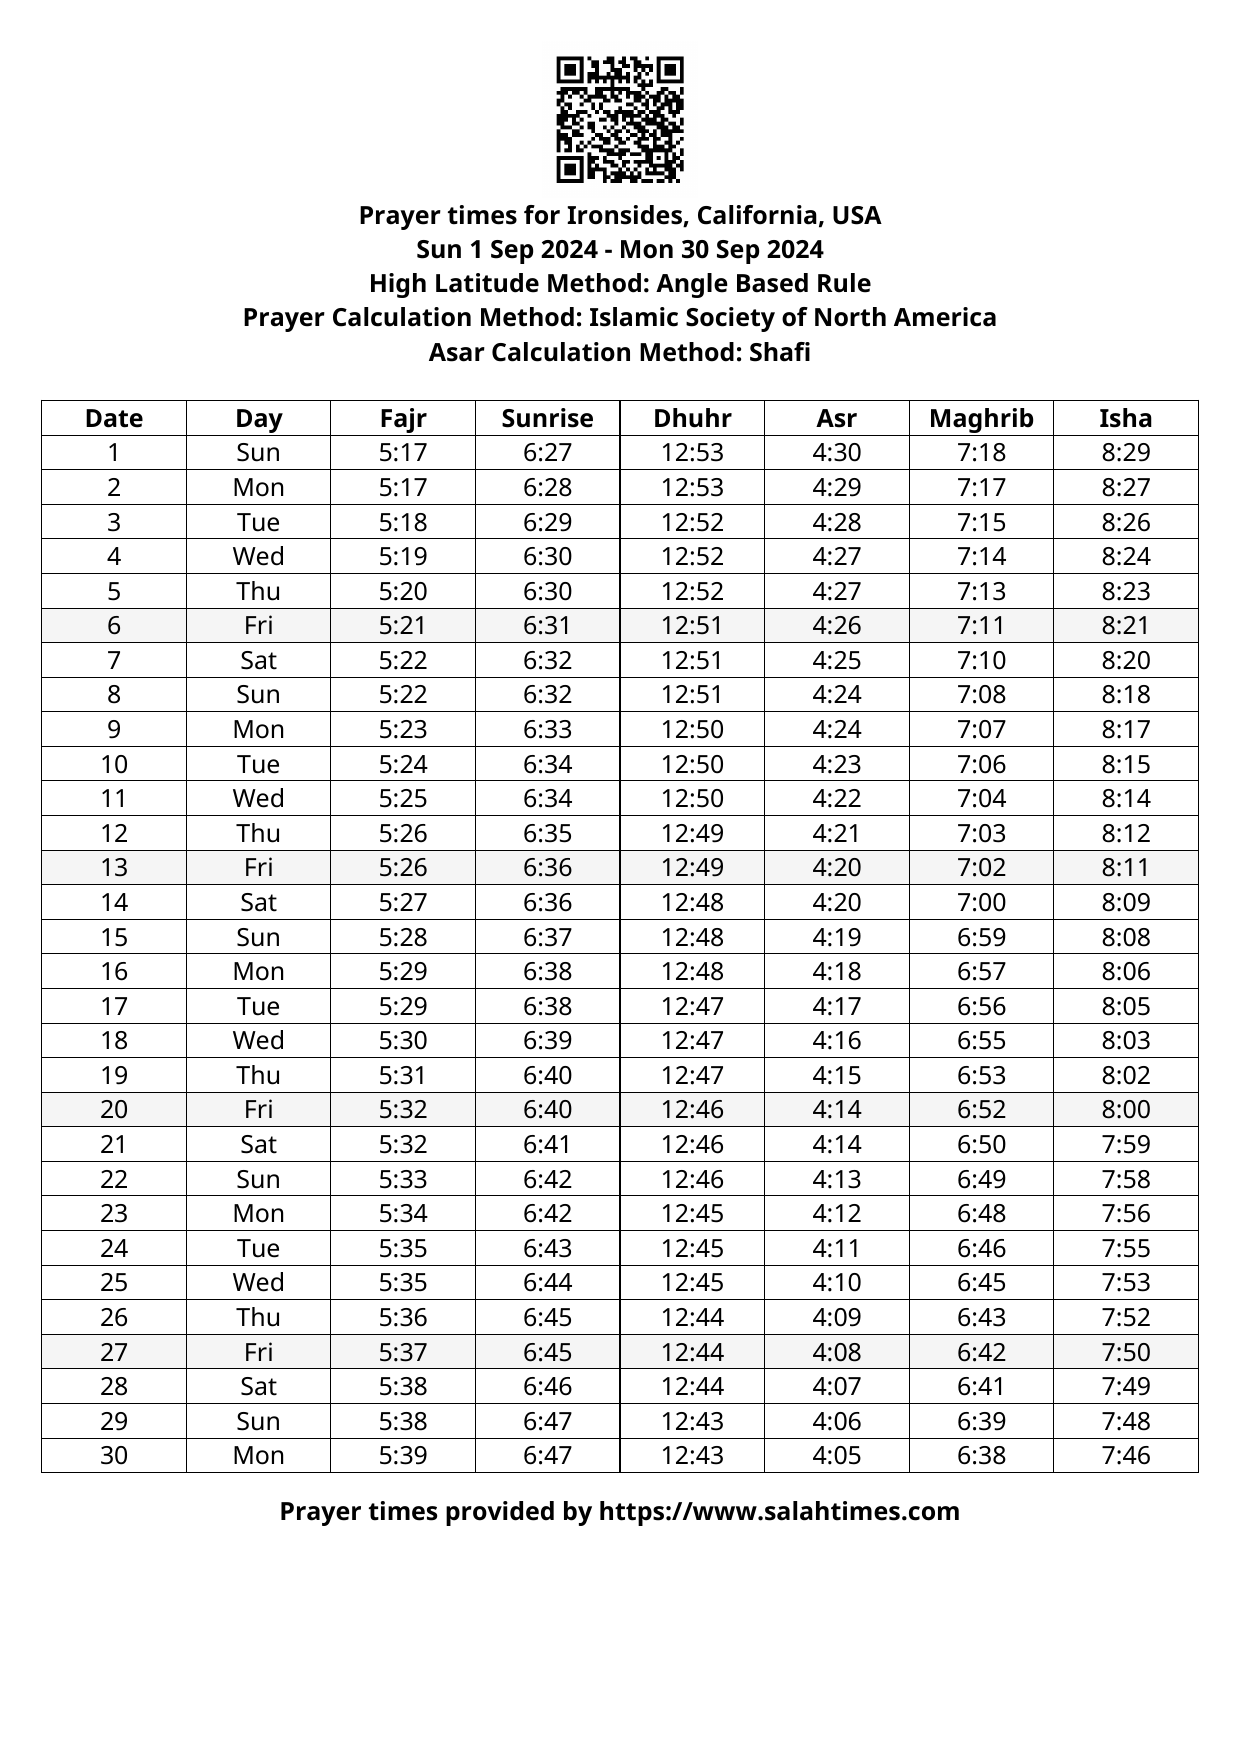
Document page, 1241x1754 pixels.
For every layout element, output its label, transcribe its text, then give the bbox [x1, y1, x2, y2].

table_cell 30 [42, 1439, 186, 1472]
table_cell 6:30 [476, 574, 619, 607]
table_cell 12:46 [621, 1127, 764, 1161]
table_cell 7:07 [910, 712, 1053, 746]
table_cell 5:38 [331, 1404, 475, 1437]
table_cell 8:12 [1054, 816, 1198, 849]
table_cell 5:25 [331, 781, 475, 815]
table_cell 7:53 [1054, 1266, 1198, 1299]
table_cell 6:45 [910, 1266, 1053, 1299]
table_cell 8:17 [1054, 712, 1198, 746]
table_cell 6:56 [910, 989, 1053, 1022]
table_cell 4:14 [765, 1093, 909, 1126]
table_cell 6:42 [476, 1196, 619, 1230]
table_cell 6:32 [476, 643, 619, 677]
table_cell 7:58 [1054, 1162, 1198, 1195]
table_cell 6:29 [476, 505, 619, 538]
table_cell 4:05 [765, 1439, 909, 1472]
table_cell 9 [42, 712, 186, 746]
table_cell 6:53 [910, 1058, 1053, 1092]
table_cell Fri [187, 1335, 330, 1368]
table_cell Sun [187, 678, 330, 711]
table_cell 4:16 [765, 1024, 909, 1057]
picture [542, 41, 699, 198]
table_cell 4:19 [765, 920, 909, 953]
table_cell Thu [187, 1058, 330, 1092]
table_cell 4:28 [765, 505, 909, 538]
table_cell 7:11 [910, 609, 1053, 642]
table_cell 6:40 [476, 1058, 619, 1092]
table_cell Fri [187, 1093, 330, 1126]
table_cell 12:47 [621, 1058, 764, 1092]
table_cell 12:50 [621, 747, 764, 780]
table_cell 5:20 [331, 574, 475, 607]
table_cell 12:46 [621, 1162, 764, 1195]
table_cell Mon [187, 470, 330, 504]
table_cell 8:24 [1054, 539, 1198, 573]
table_cell 22 [42, 1162, 186, 1195]
table_cell 6:52 [910, 1093, 1053, 1126]
table_cell Sun [187, 1162, 330, 1195]
table_cell 6:40 [476, 1093, 619, 1126]
table_cell Tue [187, 747, 330, 780]
table_cell 12:45 [621, 1266, 764, 1299]
table_cell 4:12 [765, 1196, 909, 1230]
table_cell 12:51 [621, 609, 764, 642]
table_cell Sat [187, 1369, 330, 1403]
table_cell 6:34 [476, 747, 619, 780]
table_cell 4:21 [765, 816, 909, 849]
table_cell 6:44 [476, 1266, 619, 1299]
table_cell 6:45 [476, 1300, 619, 1334]
table_cell 6:50 [910, 1127, 1053, 1161]
table_cell 7:56 [1054, 1196, 1198, 1230]
table_cell 4:27 [765, 539, 909, 573]
table_cell 4:09 [765, 1300, 909, 1334]
table_cell 8:02 [1054, 1058, 1198, 1092]
table_cell 12:52 [621, 505, 764, 538]
table_cell 6:38 [476, 954, 619, 988]
table_cell 16 [42, 954, 186, 988]
table_header Date [42, 401, 186, 434]
table_header Isha [1054, 401, 1198, 434]
table_cell 4:25 [765, 643, 909, 677]
table_cell 8:26 [1054, 505, 1198, 538]
table_cell 11 [42, 781, 186, 815]
table_cell 12:44 [621, 1300, 764, 1334]
table_cell 25 [42, 1266, 186, 1299]
table_cell 12:53 [621, 470, 764, 504]
table_cell 5:34 [331, 1196, 475, 1230]
table_cell 18 [42, 1024, 186, 1057]
table_cell 5:29 [331, 989, 475, 1022]
table_cell 12:48 [621, 885, 764, 919]
table_cell 6 [42, 609, 186, 642]
table_cell 4:29 [765, 470, 909, 504]
table_cell 5:39 [331, 1439, 475, 1472]
table_cell 12 [42, 816, 186, 849]
table_cell Fri [187, 851, 330, 884]
table_cell 5:29 [331, 954, 475, 988]
text Sun 1 Sep 2024 - Mon 30 Sep 2024 [42, 232, 1198, 266]
table_cell Thu [187, 1300, 330, 1334]
table_cell 12:45 [621, 1196, 764, 1230]
table_cell 7:00 [910, 885, 1053, 919]
table_cell 5:31 [331, 1058, 475, 1092]
table_cell 26 [42, 1300, 186, 1334]
table_cell 7:10 [910, 643, 1053, 677]
table_cell 12:43 [621, 1404, 764, 1437]
table_cell 5:21 [331, 609, 475, 642]
table_cell 19 [42, 1058, 186, 1092]
table_cell 12:47 [621, 1024, 764, 1057]
table_cell 6:42 [910, 1335, 1053, 1368]
table_cell 5:30 [331, 1024, 475, 1057]
table_cell 5:26 [331, 816, 475, 849]
table_cell 6:33 [476, 712, 619, 746]
table_cell 7:59 [1054, 1127, 1198, 1161]
table_cell 8:27 [1054, 470, 1198, 504]
table_cell 7:14 [910, 539, 1053, 573]
table_cell 4:23 [765, 747, 909, 780]
table_cell 6:42 [476, 1162, 619, 1195]
table_cell 7:18 [910, 436, 1053, 469]
table_cell Sat [187, 1127, 330, 1161]
table_cell 7:06 [910, 747, 1053, 780]
table_cell Tue [187, 1231, 330, 1264]
table_cell Sat [187, 885, 330, 919]
table_cell 17 [42, 989, 186, 1022]
table_cell 4:08 [765, 1335, 909, 1368]
table_cell 6:46 [910, 1231, 1053, 1264]
table_cell Thu [187, 574, 330, 607]
table_cell 8:08 [1054, 920, 1198, 953]
table_cell 12:49 [621, 851, 764, 884]
table_cell 6:32 [476, 678, 619, 711]
table_cell 5:35 [331, 1266, 475, 1299]
table_cell 12:44 [621, 1369, 764, 1403]
table_header Asr [765, 401, 909, 434]
table_cell Sat [187, 643, 330, 677]
table_cell 4:20 [765, 885, 909, 919]
table_cell 7:13 [910, 574, 1053, 607]
table_cell 5:22 [331, 678, 475, 711]
table_cell 6:49 [910, 1162, 1053, 1195]
table_cell 6:57 [910, 954, 1053, 988]
table_cell 5 [42, 574, 186, 607]
table_cell 12:50 [621, 712, 764, 746]
table_cell 24 [42, 1231, 186, 1264]
table_cell Mon [187, 1196, 330, 1230]
table_cell 20 [42, 1093, 186, 1126]
table_cell 6:37 [476, 920, 619, 953]
table_cell 12:49 [621, 816, 764, 849]
table_cell Tue [187, 989, 330, 1022]
table_cell 4:18 [765, 954, 909, 988]
table_cell 5:32 [331, 1093, 475, 1126]
table_cell 4:27 [765, 574, 909, 607]
table_header Dhuhr [621, 401, 764, 434]
table_cell 7:50 [1054, 1335, 1198, 1368]
table_cell 5:18 [331, 505, 475, 538]
table_cell 7:52 [1054, 1300, 1198, 1334]
table_cell 8:15 [1054, 747, 1198, 780]
table_cell 6:41 [910, 1369, 1053, 1403]
table_cell 6:55 [910, 1024, 1053, 1057]
table_cell 1 [42, 436, 186, 469]
table_header Maghrib [910, 401, 1053, 434]
table_cell 12:44 [621, 1335, 764, 1368]
table_cell 6:39 [476, 1024, 619, 1057]
table_cell 8:11 [1054, 851, 1198, 884]
table_cell 7:48 [1054, 1404, 1198, 1437]
table_cell 5:32 [331, 1127, 475, 1161]
table_header Day [187, 401, 330, 434]
table_cell 6:59 [910, 920, 1053, 953]
table_cell 13 [42, 851, 186, 884]
table_cell 8:00 [1054, 1093, 1198, 1126]
table_cell 15 [42, 920, 186, 953]
table_cell 5:27 [331, 885, 475, 919]
table_cell 6:36 [476, 885, 619, 919]
table_cell 7:46 [1054, 1439, 1198, 1472]
table_cell 6:39 [910, 1404, 1053, 1437]
table_cell 8:18 [1054, 678, 1198, 711]
table_cell 8:06 [1054, 954, 1198, 988]
table_cell 4:26 [765, 609, 909, 642]
table_cell 7 [42, 643, 186, 677]
table_cell 6:47 [476, 1404, 619, 1437]
table_cell 4:22 [765, 781, 909, 815]
table_cell 7:17 [910, 470, 1053, 504]
table_cell 5:38 [331, 1369, 475, 1403]
table_cell Wed [187, 1266, 330, 1299]
text Asar Calculation Method: Shafi [42, 334, 1198, 368]
text Prayer times for Ironsides, California, USA [42, 198, 1198, 232]
text Prayer Calculation Method: Islamic Society of North America [42, 300, 1198, 334]
table_cell 12:46 [621, 1093, 764, 1126]
table_cell 23 [42, 1196, 186, 1230]
table_cell 4:13 [765, 1162, 909, 1195]
table_cell 4:24 [765, 678, 909, 711]
text Prayer times provided by https://www.salahtimes.com [42, 1494, 1198, 1528]
table_cell 29 [42, 1404, 186, 1437]
table_cell 4:30 [765, 436, 909, 469]
table_cell 7:15 [910, 505, 1053, 538]
table_cell 8 [42, 678, 186, 711]
table_cell 4:07 [765, 1369, 909, 1403]
table_cell Mon [187, 712, 330, 746]
table_cell 6:27 [476, 436, 619, 469]
table_cell 12:47 [621, 989, 764, 1022]
table_cell 6:41 [476, 1127, 619, 1161]
table_cell 12:43 [621, 1439, 764, 1472]
table_cell 5:19 [331, 539, 475, 573]
table_cell 5:17 [331, 470, 475, 504]
table_cell 4:20 [765, 851, 909, 884]
table_cell Wed [187, 539, 330, 573]
table_cell 6:34 [476, 781, 619, 815]
table_header Sunrise [476, 401, 619, 434]
table_cell 8:29 [1054, 436, 1198, 469]
table_cell Mon [187, 1439, 330, 1472]
table_cell 5:24 [331, 747, 475, 780]
table_cell Sun [187, 436, 330, 469]
table_cell 28 [42, 1369, 186, 1403]
table_cell 5:37 [331, 1335, 475, 1368]
table_cell 6:38 [910, 1439, 1053, 1472]
table_cell 12:52 [621, 539, 764, 573]
table_cell 3 [42, 505, 186, 538]
table_cell 10 [42, 747, 186, 780]
text High Latitude Method: Angle Based Rule [42, 266, 1198, 300]
table_cell 6:35 [476, 816, 619, 849]
table_cell 6:30 [476, 539, 619, 573]
table_cell 8:03 [1054, 1024, 1198, 1057]
table_cell 12:45 [621, 1231, 764, 1264]
table_cell 12:48 [621, 954, 764, 988]
table_cell 4:11 [765, 1231, 909, 1264]
table_cell Sun [187, 920, 330, 953]
table_cell 7:08 [910, 678, 1053, 711]
table_cell 14 [42, 885, 186, 919]
table_cell 8:05 [1054, 989, 1198, 1022]
table_cell 7:03 [910, 816, 1053, 849]
table_cell 7:02 [910, 851, 1053, 884]
table_cell 6:47 [476, 1439, 619, 1472]
table_cell Wed [187, 1024, 330, 1057]
table_cell 12:53 [621, 436, 764, 469]
table_cell 7:04 [910, 781, 1053, 815]
table_cell 5:36 [331, 1300, 475, 1334]
table_cell Tue [187, 505, 330, 538]
table_cell 12:52 [621, 574, 764, 607]
table_cell 27 [42, 1335, 186, 1368]
table_cell 5:22 [331, 643, 475, 677]
table_cell 6:38 [476, 989, 619, 1022]
table_cell 6:45 [476, 1335, 619, 1368]
table_cell 6:43 [910, 1300, 1053, 1334]
table_cell 5:23 [331, 712, 475, 746]
table_cell Wed [187, 781, 330, 815]
table_cell 6:46 [476, 1369, 619, 1403]
table_cell 4:24 [765, 712, 909, 746]
table_cell 6:48 [910, 1196, 1053, 1230]
table_cell 4:15 [765, 1058, 909, 1092]
table_cell 8:09 [1054, 885, 1198, 919]
table_cell 8:20 [1054, 643, 1198, 677]
table_cell 4:14 [765, 1127, 909, 1161]
table_cell 4:06 [765, 1404, 909, 1437]
table_cell 6:43 [476, 1231, 619, 1264]
table_cell 6:36 [476, 851, 619, 884]
table_cell 5:26 [331, 851, 475, 884]
table_cell Sun [187, 1404, 330, 1437]
table_header Fajr [331, 401, 475, 434]
table_cell 2 [42, 470, 186, 504]
table_cell 12:48 [621, 920, 764, 953]
table_cell 4 [42, 539, 186, 573]
table_cell 5:28 [331, 920, 475, 953]
table_cell 8:21 [1054, 609, 1198, 642]
table_cell 5:17 [331, 436, 475, 469]
table_cell 8:14 [1054, 781, 1198, 815]
table_cell 12:51 [621, 678, 764, 711]
table_cell 4:17 [765, 989, 909, 1022]
table_cell 4:10 [765, 1266, 909, 1299]
table_cell 21 [42, 1127, 186, 1161]
table_cell Mon [187, 954, 330, 988]
table_cell 6:31 [476, 609, 619, 642]
table_cell 7:49 [1054, 1369, 1198, 1403]
table_cell 6:28 [476, 470, 619, 504]
table_cell Thu [187, 816, 330, 849]
table_cell 5:35 [331, 1231, 475, 1264]
table_cell Fri [187, 609, 330, 642]
table_cell 5:33 [331, 1162, 475, 1195]
table_cell 8:23 [1054, 574, 1198, 607]
table_cell 7:55 [1054, 1231, 1198, 1264]
table_cell 12:50 [621, 781, 764, 815]
table_cell 12:51 [621, 643, 764, 677]
